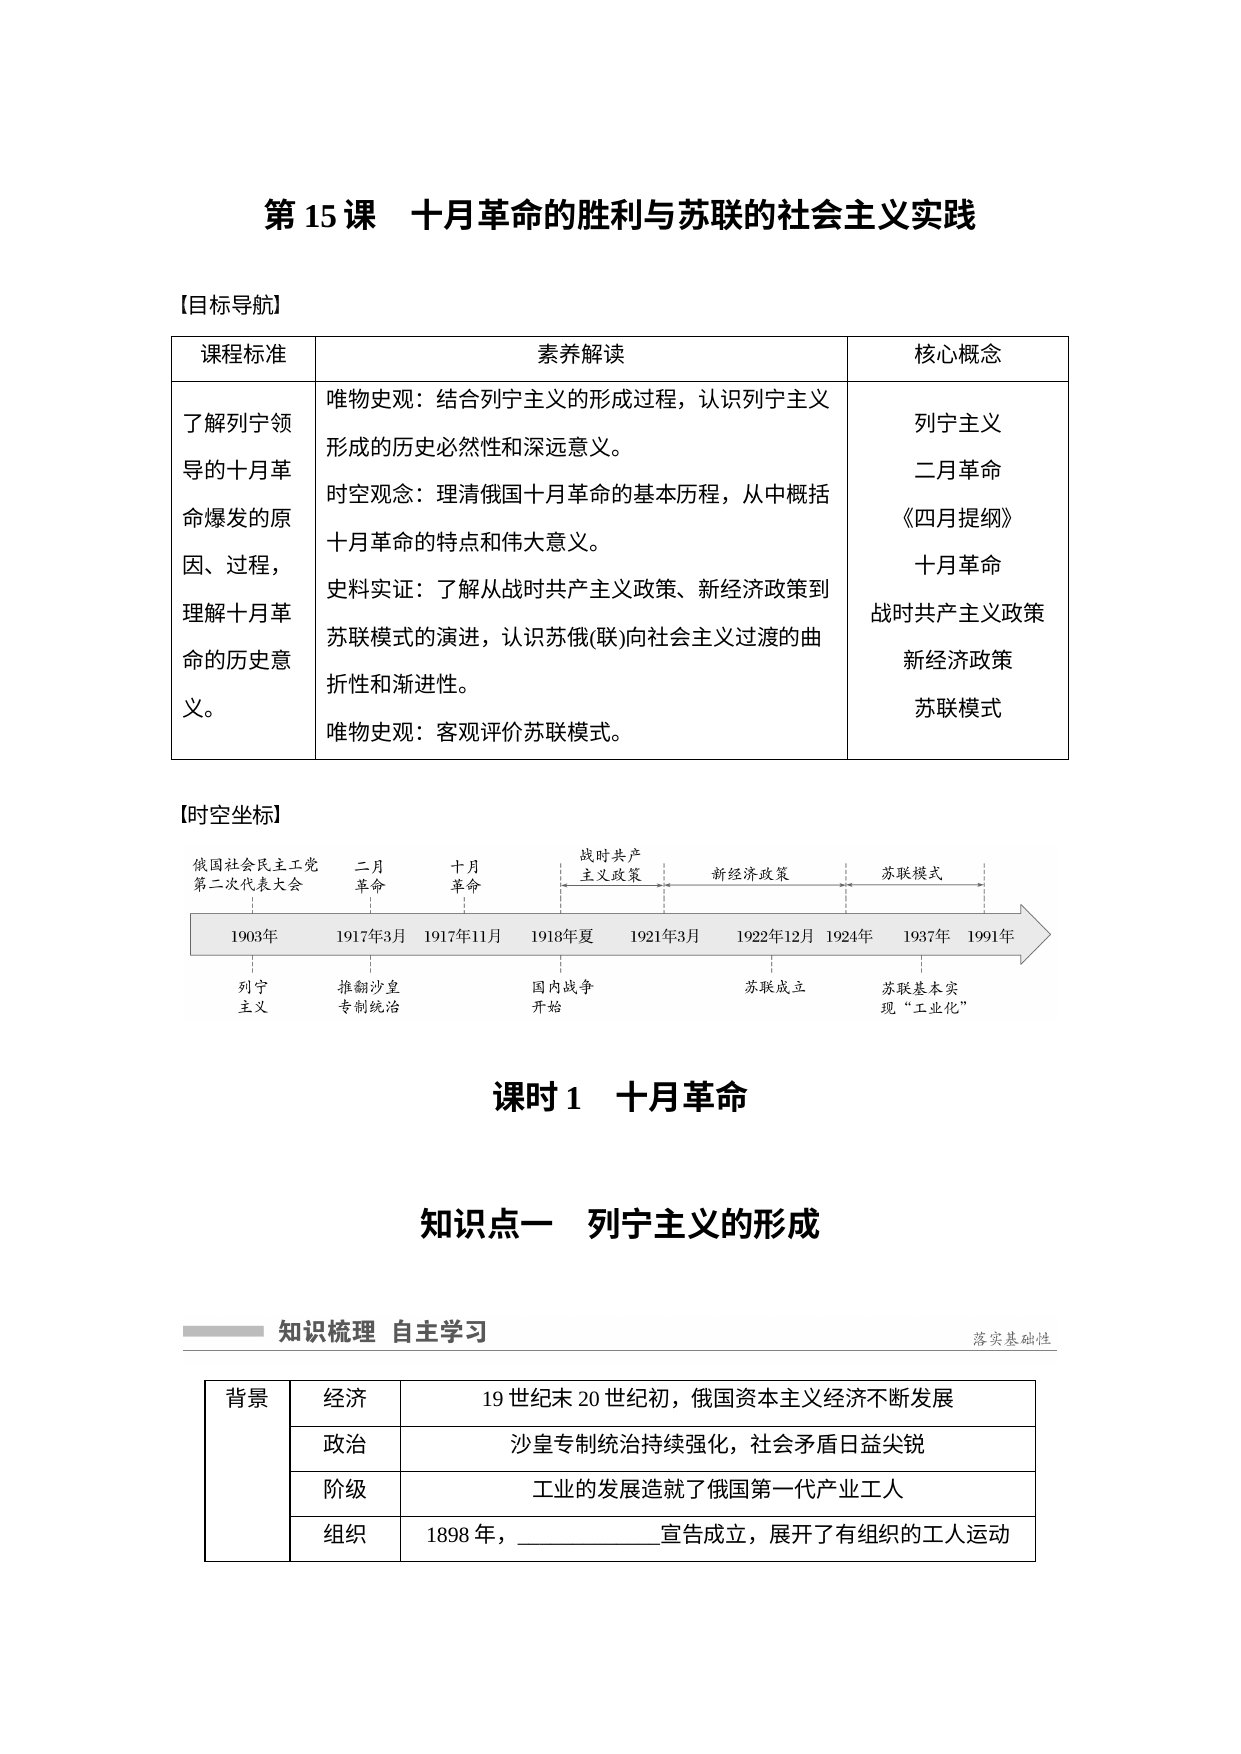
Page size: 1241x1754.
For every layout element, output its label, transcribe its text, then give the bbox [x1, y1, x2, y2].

table_cell 阶级 [291, 1472, 400, 1516]
table_cell 政治 [291, 1427, 400, 1471]
table_cell 组织 [291, 1517, 400, 1561]
table_cell 沙皇专制统治持续强化，社会矛盾日益尖锐 [401, 1427, 1035, 1471]
subtitle 第15课 十月革命的胜利与苏联的社会主义实践 [183, 189, 1058, 237]
picture [274, 295, 279, 314]
table_header 课程标准 [172, 337, 315, 381]
table_cell 唯物史观：结合列宁主义的形成过程，认识列宁主义形成的历史必然性和深远意义。 时空观念：理清俄国十月革命的基本历程，从中概括十月革命的特点和伟大意义。 史料实证：了解从战时共产主义政策、新经济政策到苏联模式的演进，认识苏俄(联)向社会主义过渡的曲折性和渐进性。 唯物史观：客观评价苏联模式。 [316, 382, 847, 759]
text 时空坐标 [183, 798, 1058, 829]
table_cell 工业的发展造就了俄国第一代产业工人 [401, 1472, 1035, 1516]
subtitle 知识点一 列宁主义的形成 [183, 1189, 1058, 1254]
table_header 19世纪末20世纪初，俄国资本主义经济不断发展 [401, 1381, 1035, 1426]
picture [183, 845, 1057, 1021]
table_cell 1898年，_____________宣告成立，展开了有组织的工人运动 [401, 1517, 1035, 1561]
picture [182, 805, 187, 823]
picture [182, 295, 187, 314]
table_header 背景 [206, 1381, 289, 1561]
picture [183, 1316, 1057, 1366]
table_header 经济 [291, 1381, 400, 1426]
subtitle 课时1 十月革命 [183, 1062, 1058, 1127]
table_header 素养解读 [316, 337, 847, 381]
picture [274, 805, 279, 823]
table_header 核心概念 [848, 337, 1068, 381]
table_cell 了解列宁领导的十月革命爆发的原因、过程，理解十月革命的历史意义。 [172, 382, 315, 759]
table_cell 列宁主义 二月革命 《四月提纲》 十月革命 战时共产主义政策 新经济政策 苏联模式 [848, 382, 1068, 759]
text 目标导航 [183, 288, 1058, 320]
